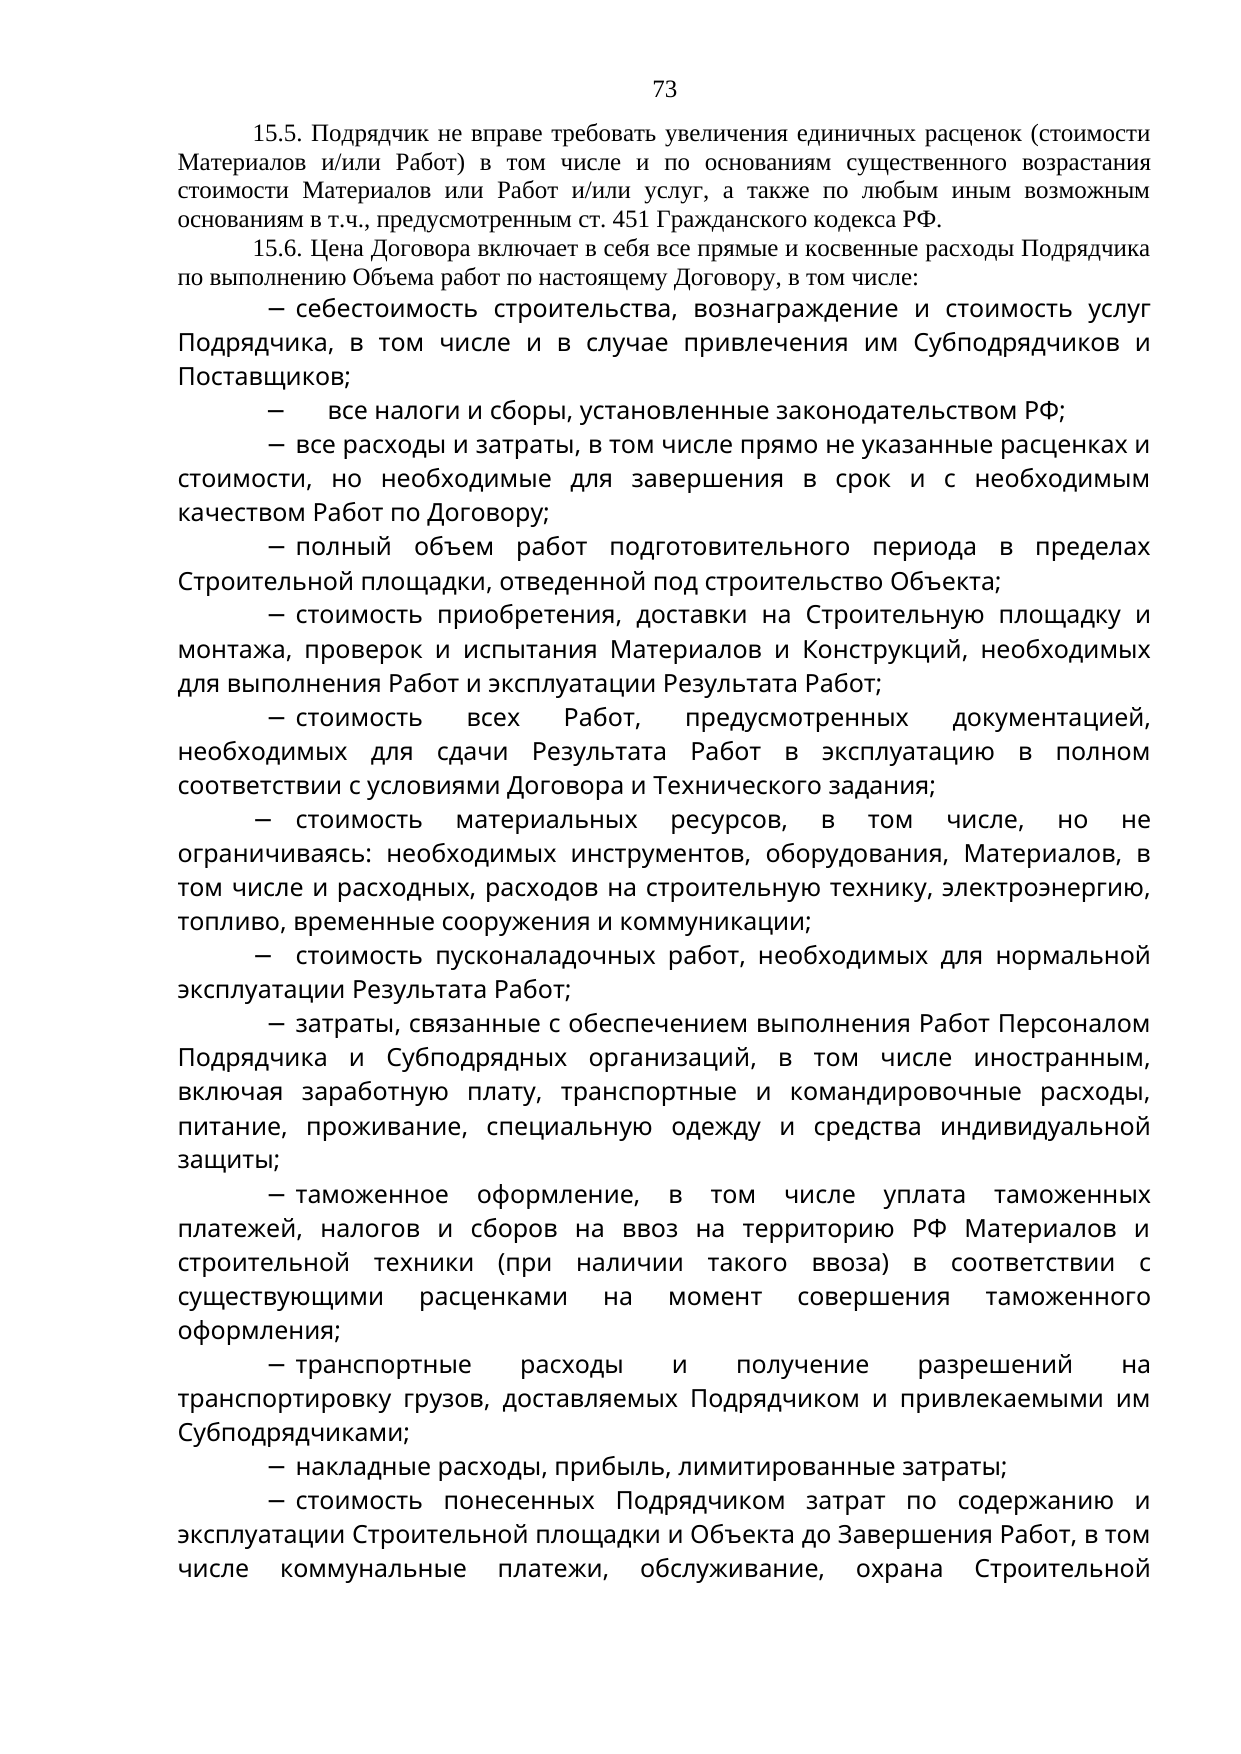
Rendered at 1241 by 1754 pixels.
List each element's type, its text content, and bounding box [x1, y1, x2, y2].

text 15.6. Цена Договора включает в себя все прямые и косвенные расходы Подрядчика по выполнению Объема работ по настоящему Договору, в том числе: [177, 233, 1152, 291]
text − все расходы и затраты, в том числе прямо не указанные расценках и стоимости, но необходимые для завершения в срок и с необходимым качеством Работ по Договору; [177, 427, 1152, 529]
text − затраты, связанные с обеспечением выполнения Работ Персоналом Подрядчика и Субподрядных организаций, в том числе иностранным, включая заработную плату, транспортные и командировочные расходы, питание, проживание, специальную одежду и средства индивидуальной защиты; [177, 1006, 1152, 1176]
text − стоимость приобретения, доставки на Строительную площадку и монтажа, проверок и испытания Материалов и Конструкций, необходимых для выполнения Работ и эксплуатации Результата Работ; [177, 597, 1152, 699]
text − себестоимость строительства, вознаграждение и стоимость услуг Подрядчика, в том числе и в случае привлечения им Субподрядчиков и Поставщиков; [177, 291, 1152, 393]
text − стоимость пусконаладочных работ, необходимых для нормальной эксплуатации Результата Работ; [177, 938, 1152, 1006]
text − стоимость материальных ресурсов, в том числе, но не ограничиваясь: необходимых инструментов, оборудования, Материалов, в том числе и расходных, расходов на строительную технику, электроэнергию, топливо, временные сооружения и коммуникации; [177, 802, 1152, 938]
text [177, 1483, 1152, 1585]
text − накладные расходы, прибыль, лимитированные затраты; [177, 1449, 1152, 1483]
text − стоимость всех Работ, предусмотренных документацией, необходимых для сдачи Результата Работ в эксплуатацию в полном соответствии с условиями Договора и Технического задания; [177, 699, 1152, 802]
text 15.5. Подрядчик не вправе требовать увеличения единичных расценок (стоимости Материалов и/или Работ) в том числе и по основаниям существенного возрастания стоимости Материалов или Работ и/или услуг, а также по любым иным возможным основаниям в т.ч., предусмотренным ст. 451 Гражданского кодекса РФ. [177, 118, 1152, 233]
text − все налоги и сборы, установленные законодательством РФ; [177, 393, 1152, 427]
text − полный объем работ подготовительного периода в пределах Строительной площадки, отведенной под строительство Объекта; [177, 529, 1152, 597]
text − таможенное оформление, в том числе уплата таможенных платежей, налогов и сборов на ввоз на территорию РФ Материалов и строительной техники (при наличии такого ввоза) в соответствии с существующими расценками на момент совершения таможенного оформления; [177, 1176, 1152, 1347]
text − транспортные расходы и получение разрешений на транспортировку грузов, доставляемых Подрядчиком и привлекаемыми им Субподрядчиками; [177, 1347, 1152, 1449]
